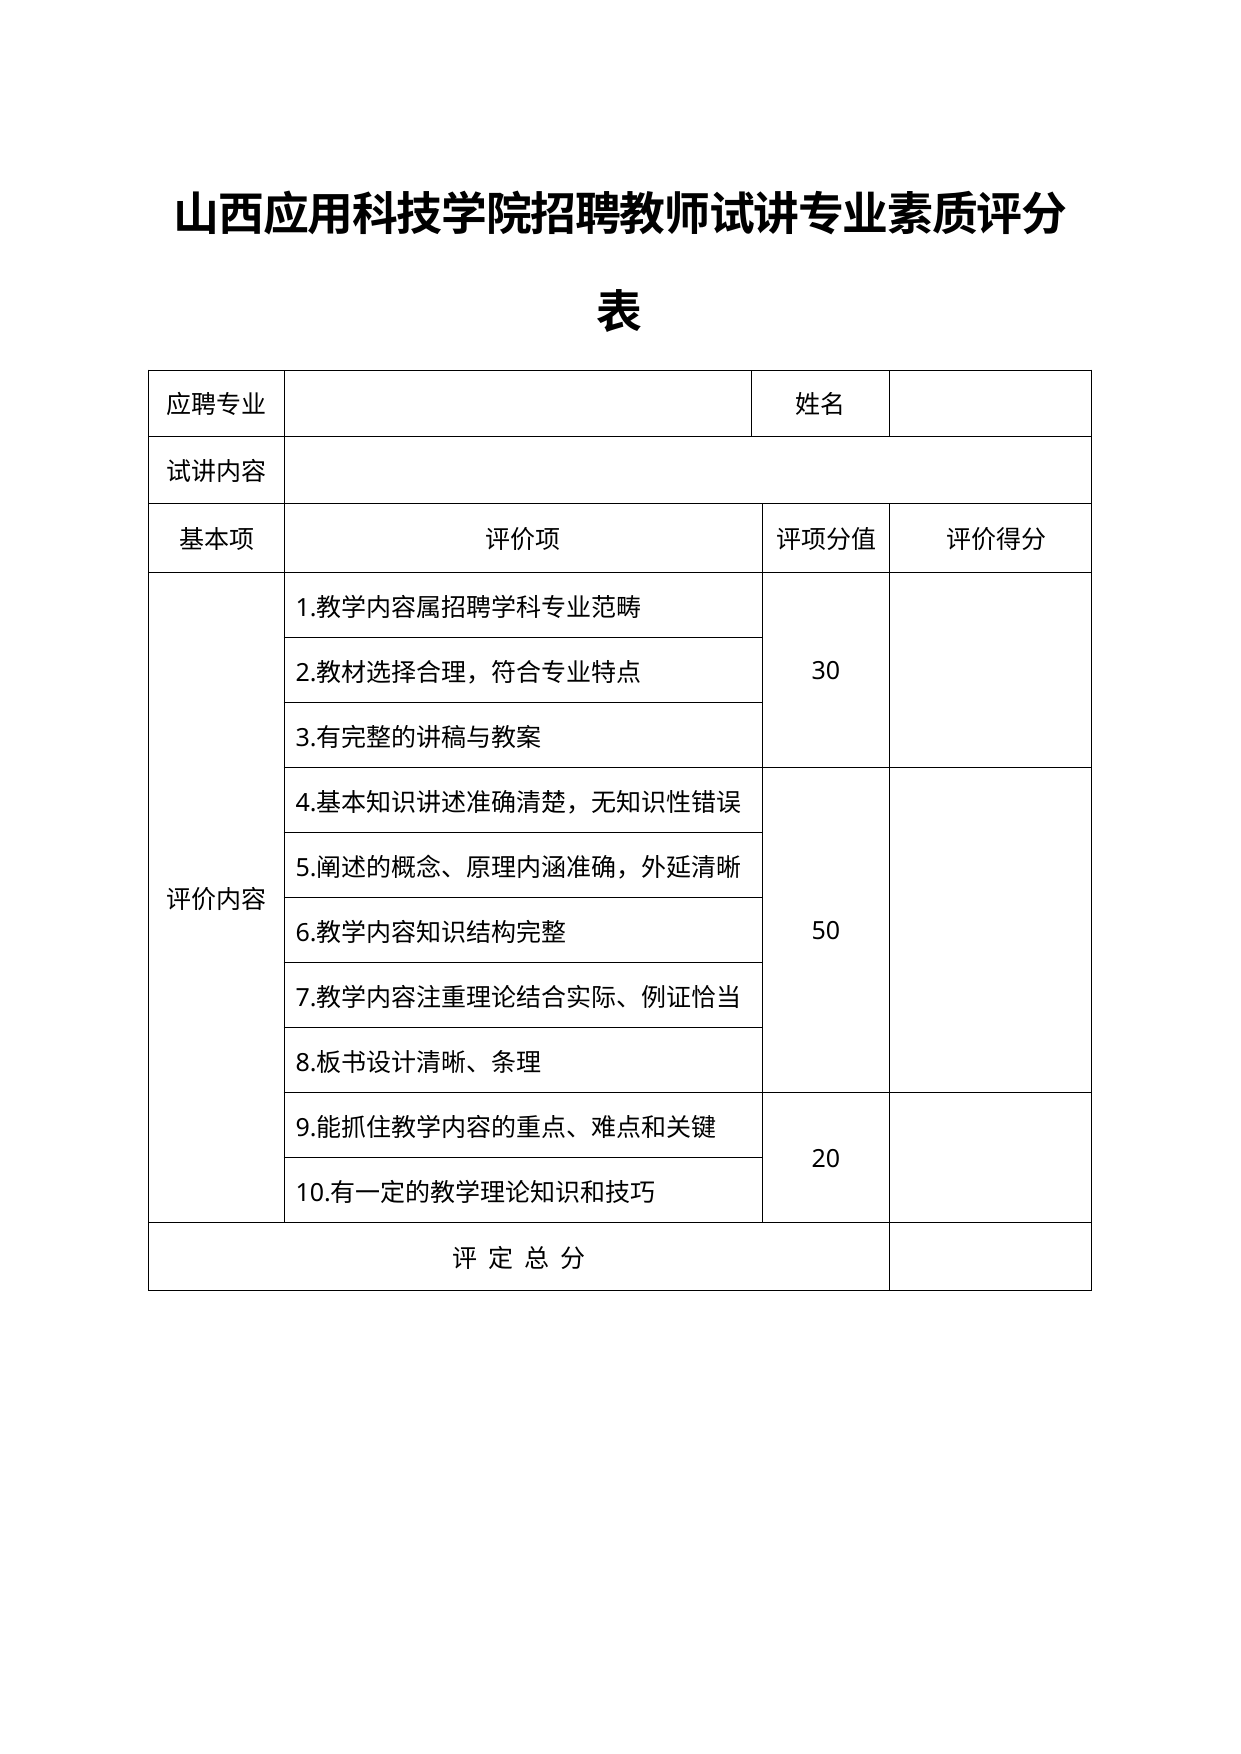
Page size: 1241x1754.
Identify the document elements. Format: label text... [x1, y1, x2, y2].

table_cell 50 [763, 768, 889, 1092]
table_cell [285, 437, 1091, 503]
table_cell 基本项 [149, 504, 284, 572]
table_cell 5.阐述的概念、原理内涵准确，外延清晰 [285, 833, 762, 897]
table_cell 评 定 总 分 [149, 1223, 889, 1290]
table_cell 8.板书设计清晰、条理 [285, 1028, 762, 1092]
table_cell 30 [763, 573, 889, 767]
table_cell 9.能抓住教学内容的重点、难点和关键 [285, 1093, 762, 1157]
table_cell 评价项 [285, 504, 762, 572]
table_cell 评价内容 [149, 573, 284, 1222]
table_cell 20 [763, 1093, 889, 1222]
table_cell [890, 573, 1091, 767]
table_cell [890, 1223, 1091, 1290]
table_cell 1.教学内容属招聘学科专业范畴 [285, 573, 762, 637]
table_cell 4.基本知识讲述准确清楚，无知识性错误 [285, 768, 762, 832]
table_cell 10.有一定的教学理论知识和技巧 [285, 1158, 762, 1222]
table_cell 3.有完整的讲稿与教案 [285, 703, 762, 767]
table_cell 评项分值 [763, 504, 889, 572]
table_cell [890, 768, 1091, 1092]
text 山西应用科技学院招聘教师试讲专业素质评分表 [159, 162, 1081, 357]
table_cell 6.教学内容知识结构完整 [285, 898, 762, 962]
table_header [285, 371, 751, 436]
table_header [890, 371, 1091, 436]
table_cell 2.教材选择合理，符合专业特点 [285, 638, 762, 702]
table_cell 评价得分 [890, 504, 1091, 572]
table_header 应聘专业 [149, 371, 284, 436]
table_cell 试讲内容 [149, 437, 284, 503]
table_header 姓名 [752, 371, 889, 436]
table_cell 7.教学内容注重理论结合实际、例证恰当 [285, 963, 762, 1027]
table_cell [890, 1093, 1091, 1222]
